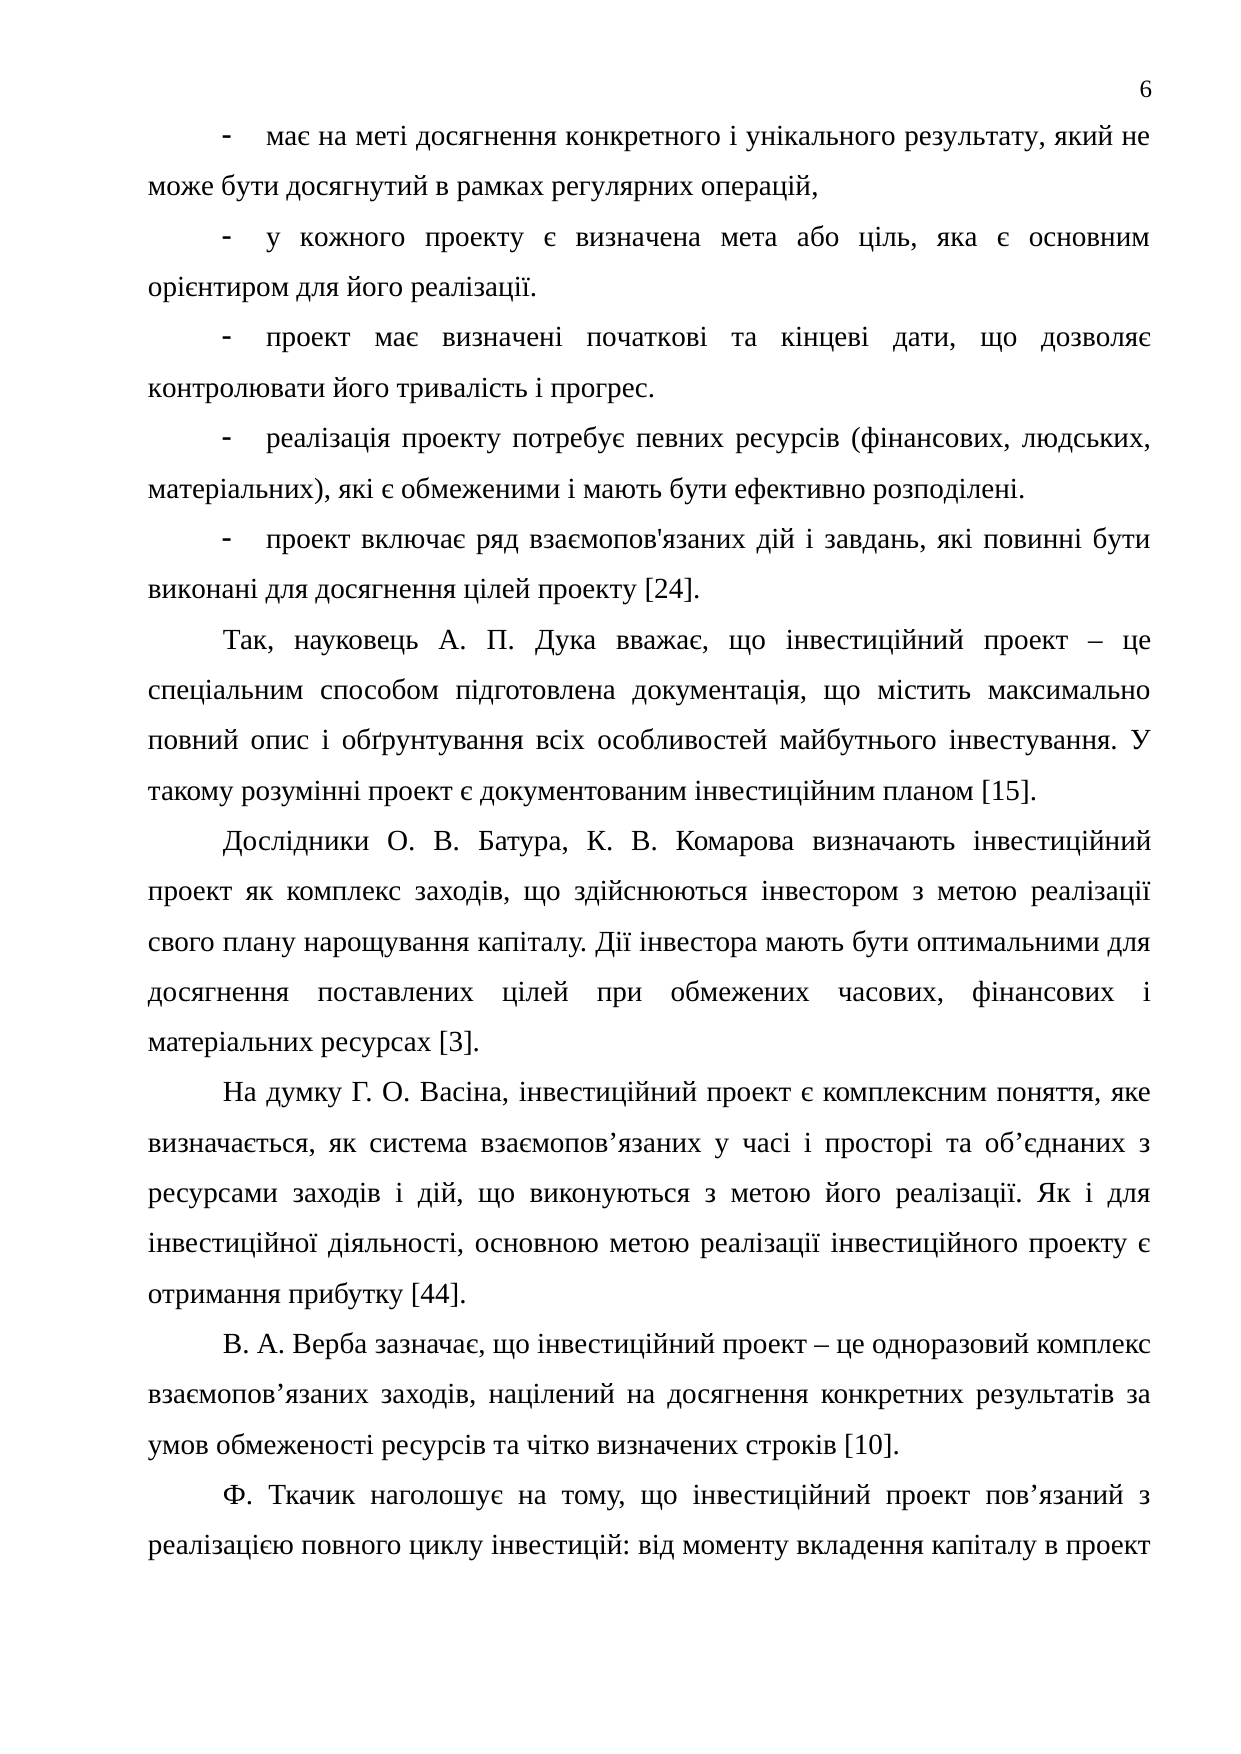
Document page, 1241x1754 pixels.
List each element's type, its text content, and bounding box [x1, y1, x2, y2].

text Дослідники О. В. Батура, К. В. Комарова визначають інвестиційний проект як комплекс заходів, що здійснюються інвестором з метою реалізації свого плану нарощування капіталу. Дії інвестора мають бути оптимальними для досягнення поставлених цілей при обмежених часових, фінансових і матеріальних ресурсах [3]. [148, 823, 1152, 1058]
text В. А. Верба зазначає, що інвестиційний проект – це одноразовий комплекс взаємопов’язаних заходів, націлений на досягнення конкретних результатів за умов обмеженості ресурсів та чітко визначених строків [10]. [148, 1326, 1152, 1460]
list проект має визначені початкові та кінцеві дати, що дозволяє контролювати його тривалість і прогрес. [148, 319, 1152, 403]
text На думку Г. О. Васіна, інвестиційний проект є комплексним поняття, яке визначається, як система взаємопов’язаних у часі і просторі та об’єднаних з ресурсами заходів і дій, що виконуються з метою його реалізації. Як і для інвестиційної діяльності, основною метою реалізації інвестиційного проекту є отримання прибутку [44]. [148, 1074, 1152, 1309]
list реалізація проекту потребує певних ресурсів (фінансових, людських, матеріальних), які є обмеженими і мають бути ефективно розподілені. [148, 420, 1152, 504]
text Так, науковець А. П. Дука вважає, що інвестиційний проект – це спеціальним способом підготовлена документація, що містить максимально повний опис і обґрунтування всіх особливостей майбутнього інвестування. У такому розумінні проект є документованим інвестиційним планом [15]. [148, 622, 1152, 806]
list має на меті досягнення конкретного і унікального результату, який не може бути досягнутий в рамках регулярних операцій, [148, 118, 1152, 202]
list проект включає ряд взаємопов'язаних дій і завдань, які повинні бути виконані для досягнення цілей проекту [24]. [148, 521, 1152, 605]
list у кожного проекту є визначена мета або ціль, яка є основним орієнтиром для його реалізації. [148, 219, 1152, 303]
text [148, 1477, 1152, 1561]
